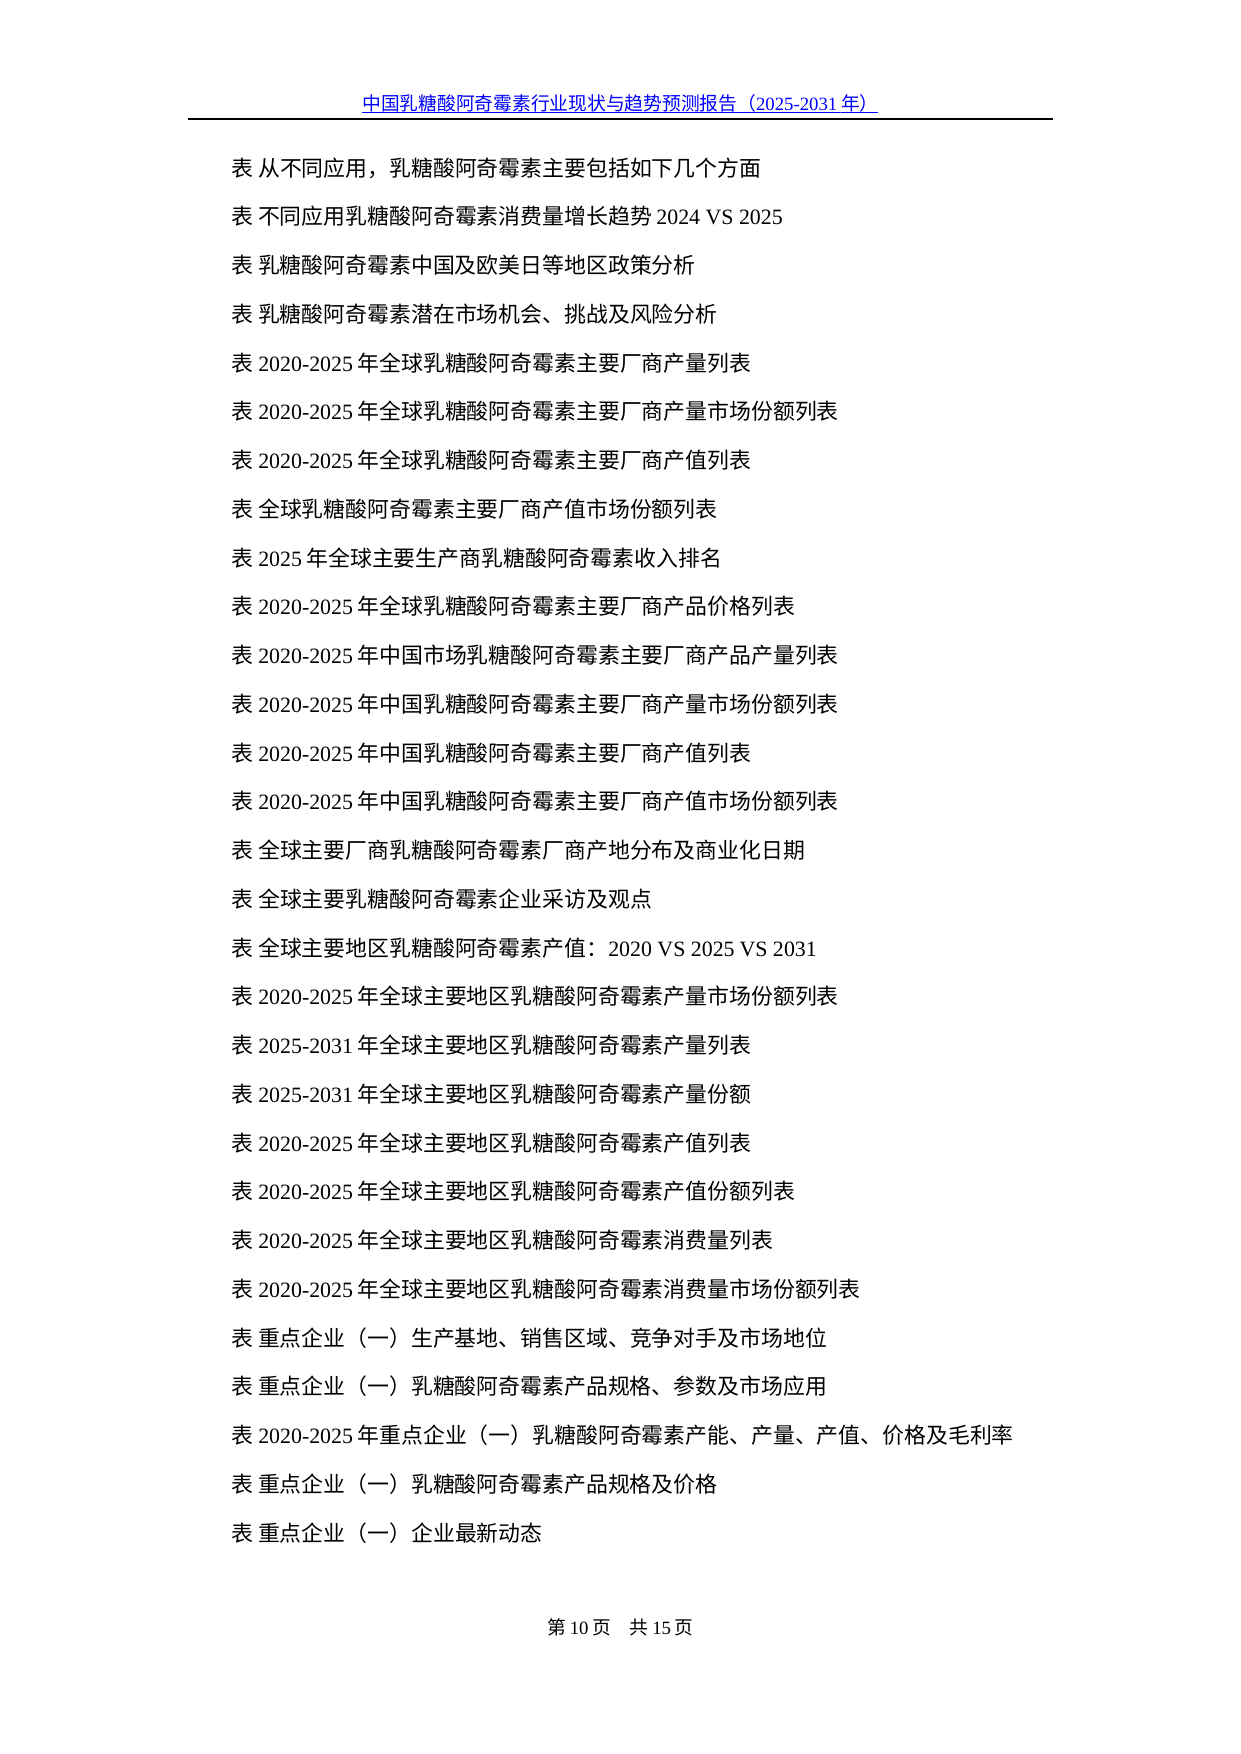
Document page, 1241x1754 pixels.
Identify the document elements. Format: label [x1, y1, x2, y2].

text [187, 150, 1053, 1548]
